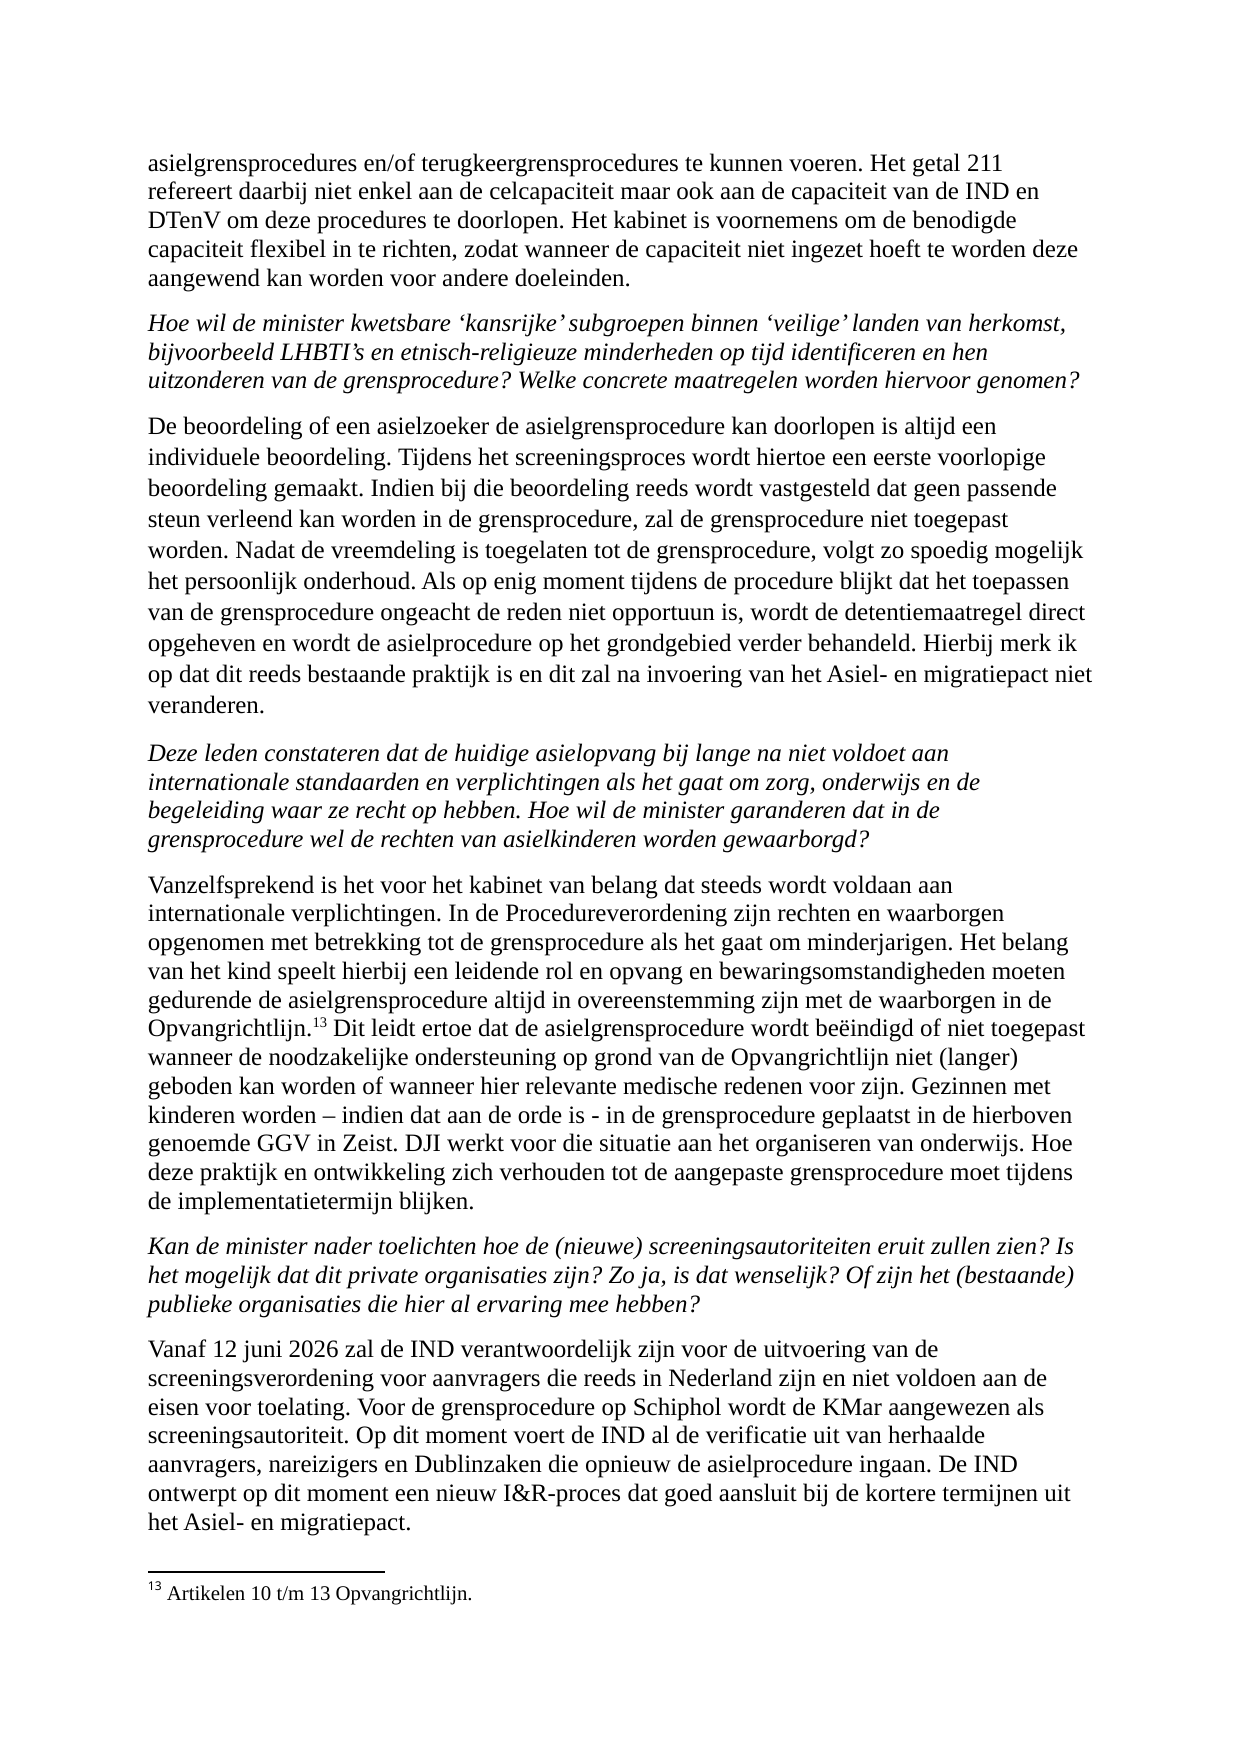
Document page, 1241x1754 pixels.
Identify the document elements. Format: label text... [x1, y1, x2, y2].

text Vanzelfsprekend is het voor het kabinet van belang dat steeds wordt voldaan aan internationale verplichtingen. In de Procedureverordening zijn rechten en waarborgen opgenomen met betrekking tot de grensprocedure als het gaat om minderjarigen. Het belang van het kind speelt hierbij een leidende rol en opvang en bewaringsomstandigheden moeten gedurende de asielgrensprocedure altijd in overeenstemming zijn met de waarborgen in de Opvangrichtlijn. Dit leidt ertoe dat de asielgrensprocedure wordt beëindigd of niet toegepast wanneer de noodzakelijke ondersteuning op grond van de Opvangrichtlijn niet (langer) geboden kan worden of wanneer hier relevante medische redenen voor zijn. Gezinnen met kinderen worden – indien dat aan de orde is - in de grensprocedure geplaatst in de hierboven genoemde GGV in Zeist. DJI werkt voor die situatie aan het organiseren van onderwijs. Hoe deze praktijk en ontwikkeling zich verhouden tot de aangepaste grensprocedure moet tijdens de implementatietermijn blijken. [148, 870, 1093, 1215]
text Vanaf 12 juni 2026 zal de IND verantwoordelijk zijn voor de uitvoering van de screeningsverordening voor aanvragers die reeds in Nederland zijn en niet voldoen aan de eisen voor toelating. Voor de grensprocedure op Schiphol wordt de KMar aangewezen als screeningsautoriteit. Op dit moment voert de IND al de verificatie uit van herhaalde aanvragers, nareizigers en Dublinzaken die opnieuw de asielprocedure ingaan. De IND ontwerpt op dit moment een nieuw I&R-proces dat goed aansluit bij de kortere termijnen uit het Asiel- en migratiepact. [148, 1334, 1093, 1536]
text De beoordeling of een asielzoeker de asielgrensprocedure kan doorlopen is altijd een individuele beoordeling. Tijdens het screeningsproces wordt hiertoe een eerste voorlopige beoordeling gemaakt. Indien bij die beoordeling reeds wordt vastgesteld dat geen passende steun verleend kan worden in de grensprocedure, zal de grensprocedure niet toegepast worden. Nadat de vreemdeling is toegelaten tot de grensprocedure, volgt zo spoedig mogelijk het persoonlijk onderhoud. Als op enig moment tijdens de procedure blijkt dat het toepassen van de grensprocedure ongeacht de reden niet opportuun is, wordt de detentiemaatregel direct opgeheven en wordt de asielprocedure op het grondgebied verder behandeld. Hierbij merk ik op dat dit reeds bestaande praktijk is en dit zal na invoering van het Asiel- en migratiepact niet veranderen. [148, 411, 1093, 719]
text Deze leden constateren dat de huidige asielopvang bij lange na niet voldoet aan internationale standaarden en verplichtingen als het gaat om zorg, onderwijs en de begeleiding waar ze recht op hebben. Hoe wil de minister garanderen dat in de grensprocedure wel de rechten van asielkinderen worden gewaarborgd? [148, 738, 1093, 853]
text Kan de minister nader toelichten hoe de (nieuwe) screeningsautoriteiten eruit zullen zien? Is het mogelijk dat dit private organisaties zijn? Zo ja, is dat wenselijk? Of zijn het (bestaande) publieke organisaties die hier al ervaring mee hebben? [148, 1231, 1093, 1318]
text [148, 148, 1093, 291]
text Hoe wil de minister kwetsbare ‘kansrijke’ subgroepen binnen ‘veilige’ landen van herkomst, bijvoorbeeld LHBTI’s en etnisch-religieuze minderheden op tijd identificeren en hen uitzonderen van de grensprocedure? Welke concrete maatregelen worden hiervoor genomen? [148, 308, 1093, 394]
